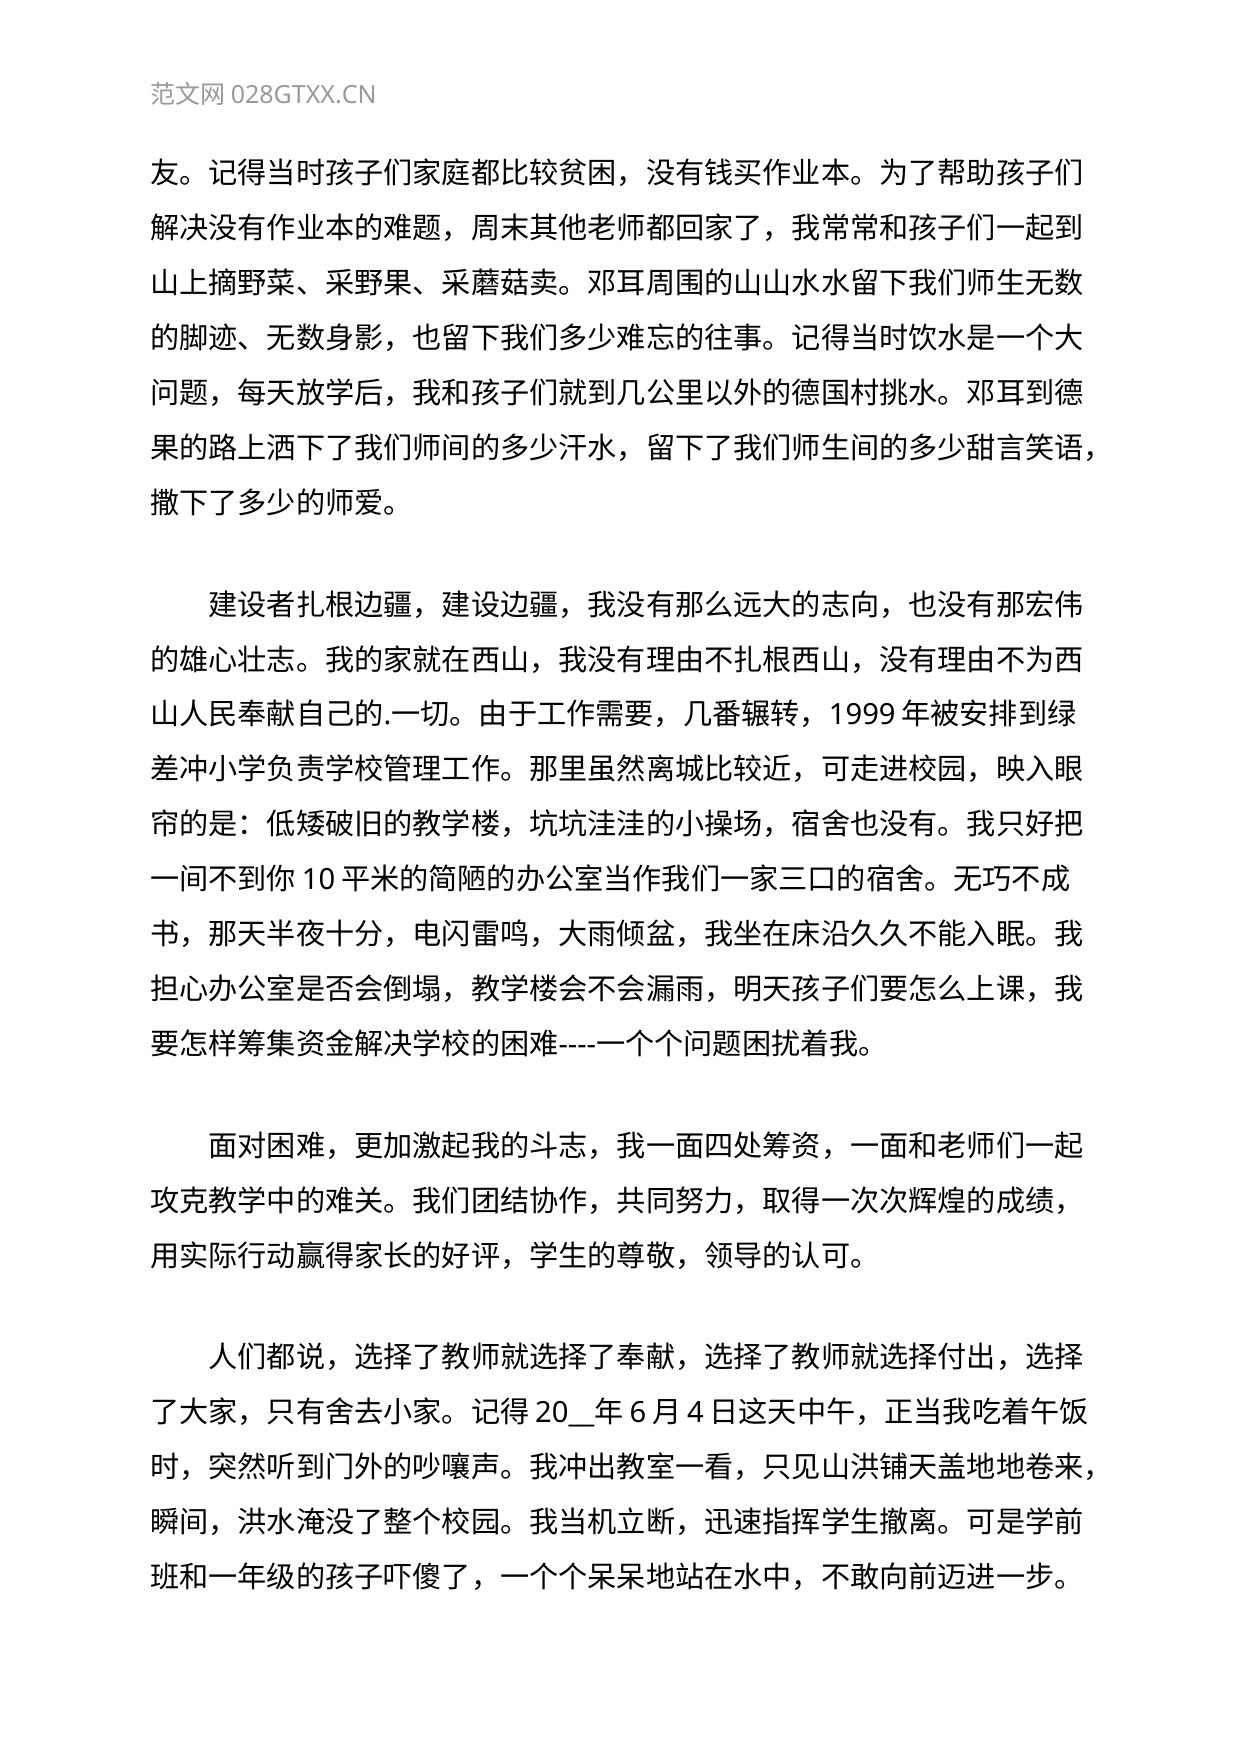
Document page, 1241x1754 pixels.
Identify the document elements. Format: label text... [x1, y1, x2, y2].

text 建设者扎根边疆，建设边疆，我没有那么远大的志向，也没有那宏伟的雄心壮志。我的家就在西山，我没有理由不扎根西山，没有理由不为西山人民奉献自己的.一切。由于工作需要，几番辗转，1999年被安排到绿差冲小学负责学校管理工作。那里虽然离城比较近，可走进校园，映入眼帘的是：低矮破旧的教学楼，坑坑洼洼的小操场，宿舍也没有。我只好把一间不到你10平米的简陋的办公室当作我们一家三口的宿舍。无巧不成书，那天半夜十分，电闪雷鸣，大雨倾盆，我坐在床沿久久不能入眠。我担心办公室是否会倒塌，教学楼会不会漏雨，明天孩子们要怎么上课，我要怎样筹集资金解决学校的困难----一个个问题困扰着我。 [150, 581, 1090, 1063]
text 面对困难，更加激起我的斗志，我一面四处筹资，一面和老师们一起攻克教学中的难关。我们团结协作，共同努力，取得一次次辉煌的成绩，用实际行动赢得家长的好评，学生的尊敬，领导的认可。 [150, 1122, 1090, 1274]
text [150, 150, 1090, 522]
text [150, 1334, 1090, 1596]
